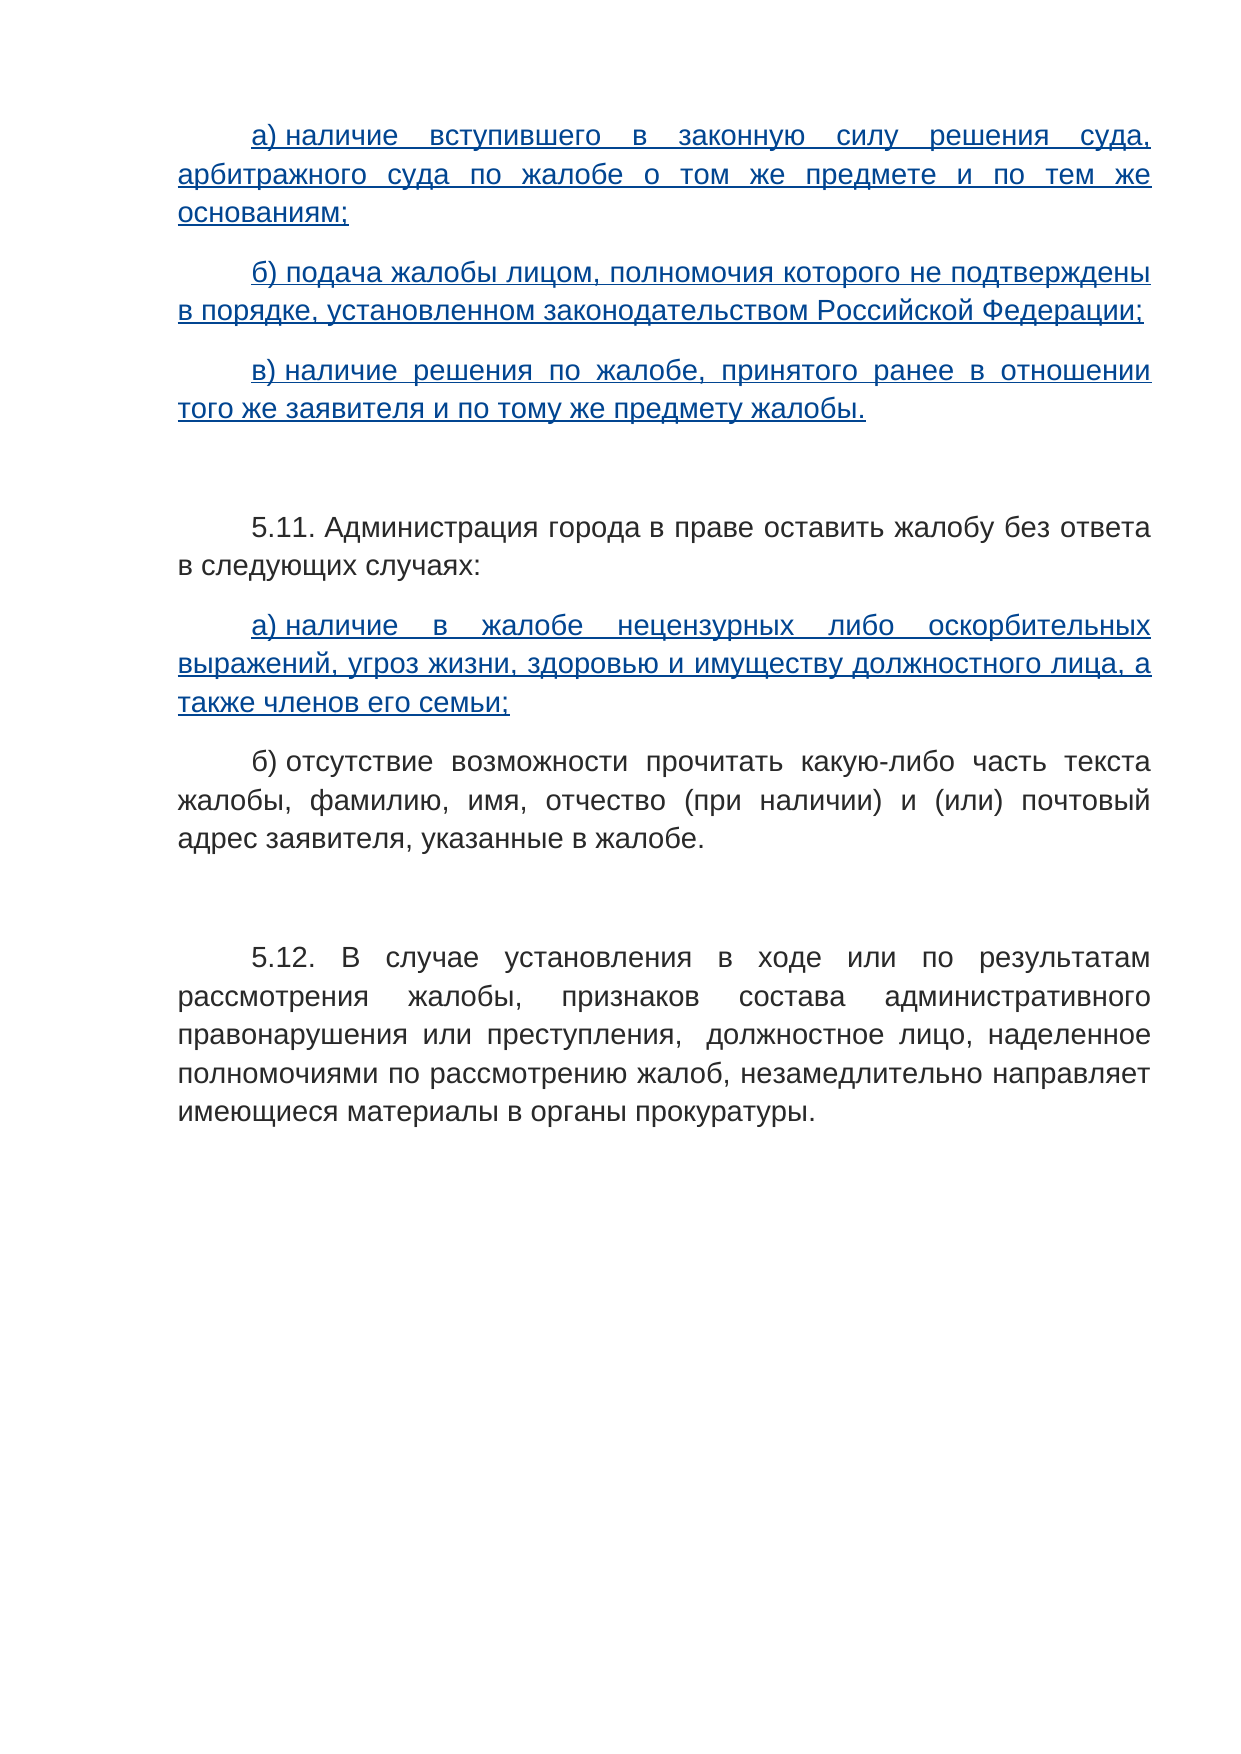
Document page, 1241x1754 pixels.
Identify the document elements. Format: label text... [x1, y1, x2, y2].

text б) подача жалобы лицом, полномочия которого не подтверждены в порядке, установленном законодательством Российской Федерации; [177, 254, 1152, 327]
text а) наличие в жалобе нецензурных либо оскорбительных выражений, угроз жизни, здоровью и имуществу должностного лица, а также членов его семьи; [177, 676, 1152, 718]
text 5.11. Администрация города в праве оставить жалобу без ответа в следующих случаях: [177, 510, 1152, 582]
text 5.12. В случае установления в ходе или по результатам рассмотрения жалобы, признаков состава административного правонарушения или преступления, должностное лицо, наделенное полномочиями по рассмотрению жалоб, незамедлительно направляет имеющиеся материалы в органы прокуратуры. [177, 940, 1152, 1128]
text б) отсутствие возможности прочитать какую-либо часть текста жалобы, фамилию, имя, отчество (при наличии) и (или) почтовый адрес заявителя, указанные в жалобе. [177, 744, 1152, 855]
text а) наличие вступившего в законную силу решения суда, арбитражного суда по жалобе о том же предмете и по тем же основаниям; [177, 118, 1152, 186]
text а) наличие в жалобе нецензурных либо оскорбительных выражений, угроз жизни, здоровью и имуществу должностного лица, а также членов его семьи; [177, 608, 1152, 675]
text в) наличие решения по жалобе, принятого ранее в отношении того же заявителя и по тому же предмету жалобы. [177, 352, 1152, 424]
text а) наличие вступившего в законную силу решения суда, арбитражного суда по жалобе о том же предмете и по тем же основаниям; [177, 187, 1152, 229]
